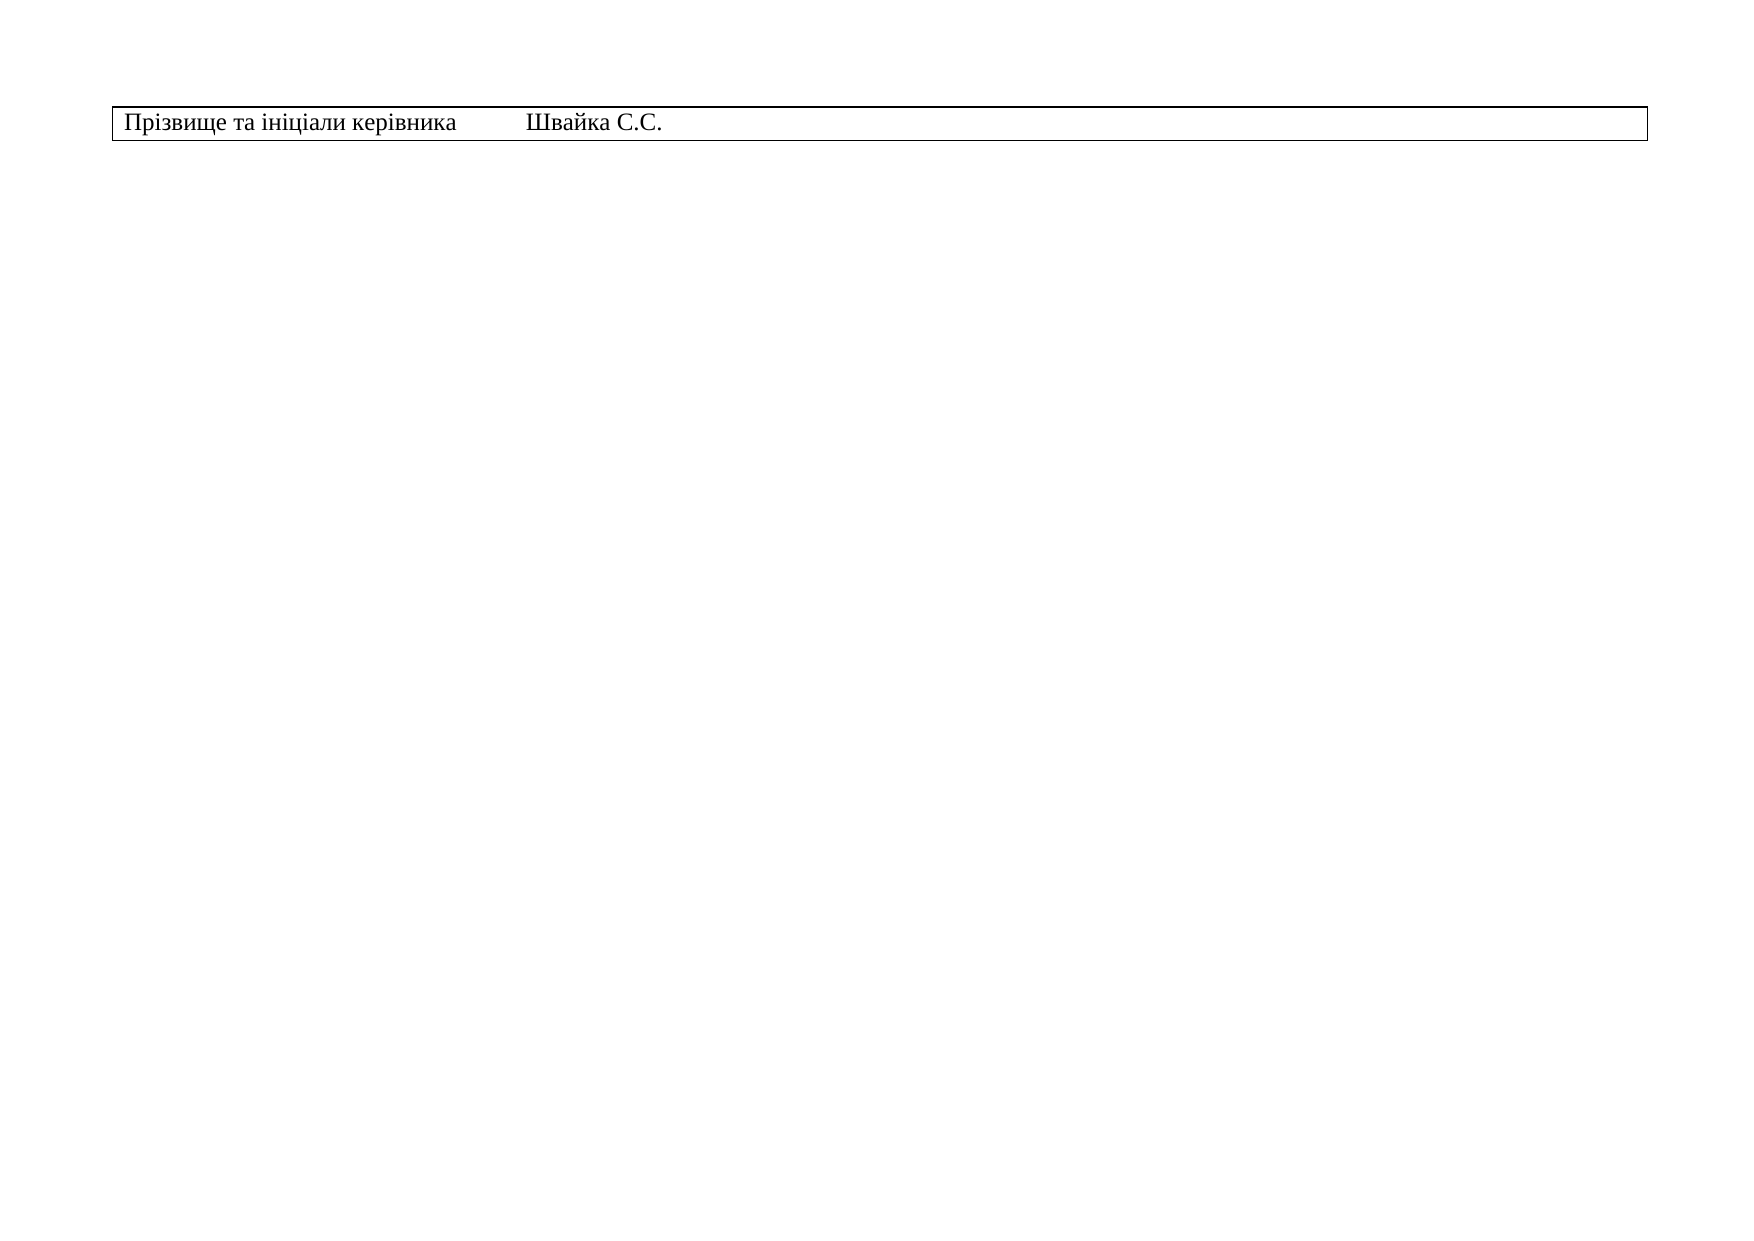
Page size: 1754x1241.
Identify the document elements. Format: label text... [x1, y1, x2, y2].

table_cell Прізвище та ініціали керівника Швайка С.С. [113, 108, 1647, 140]
